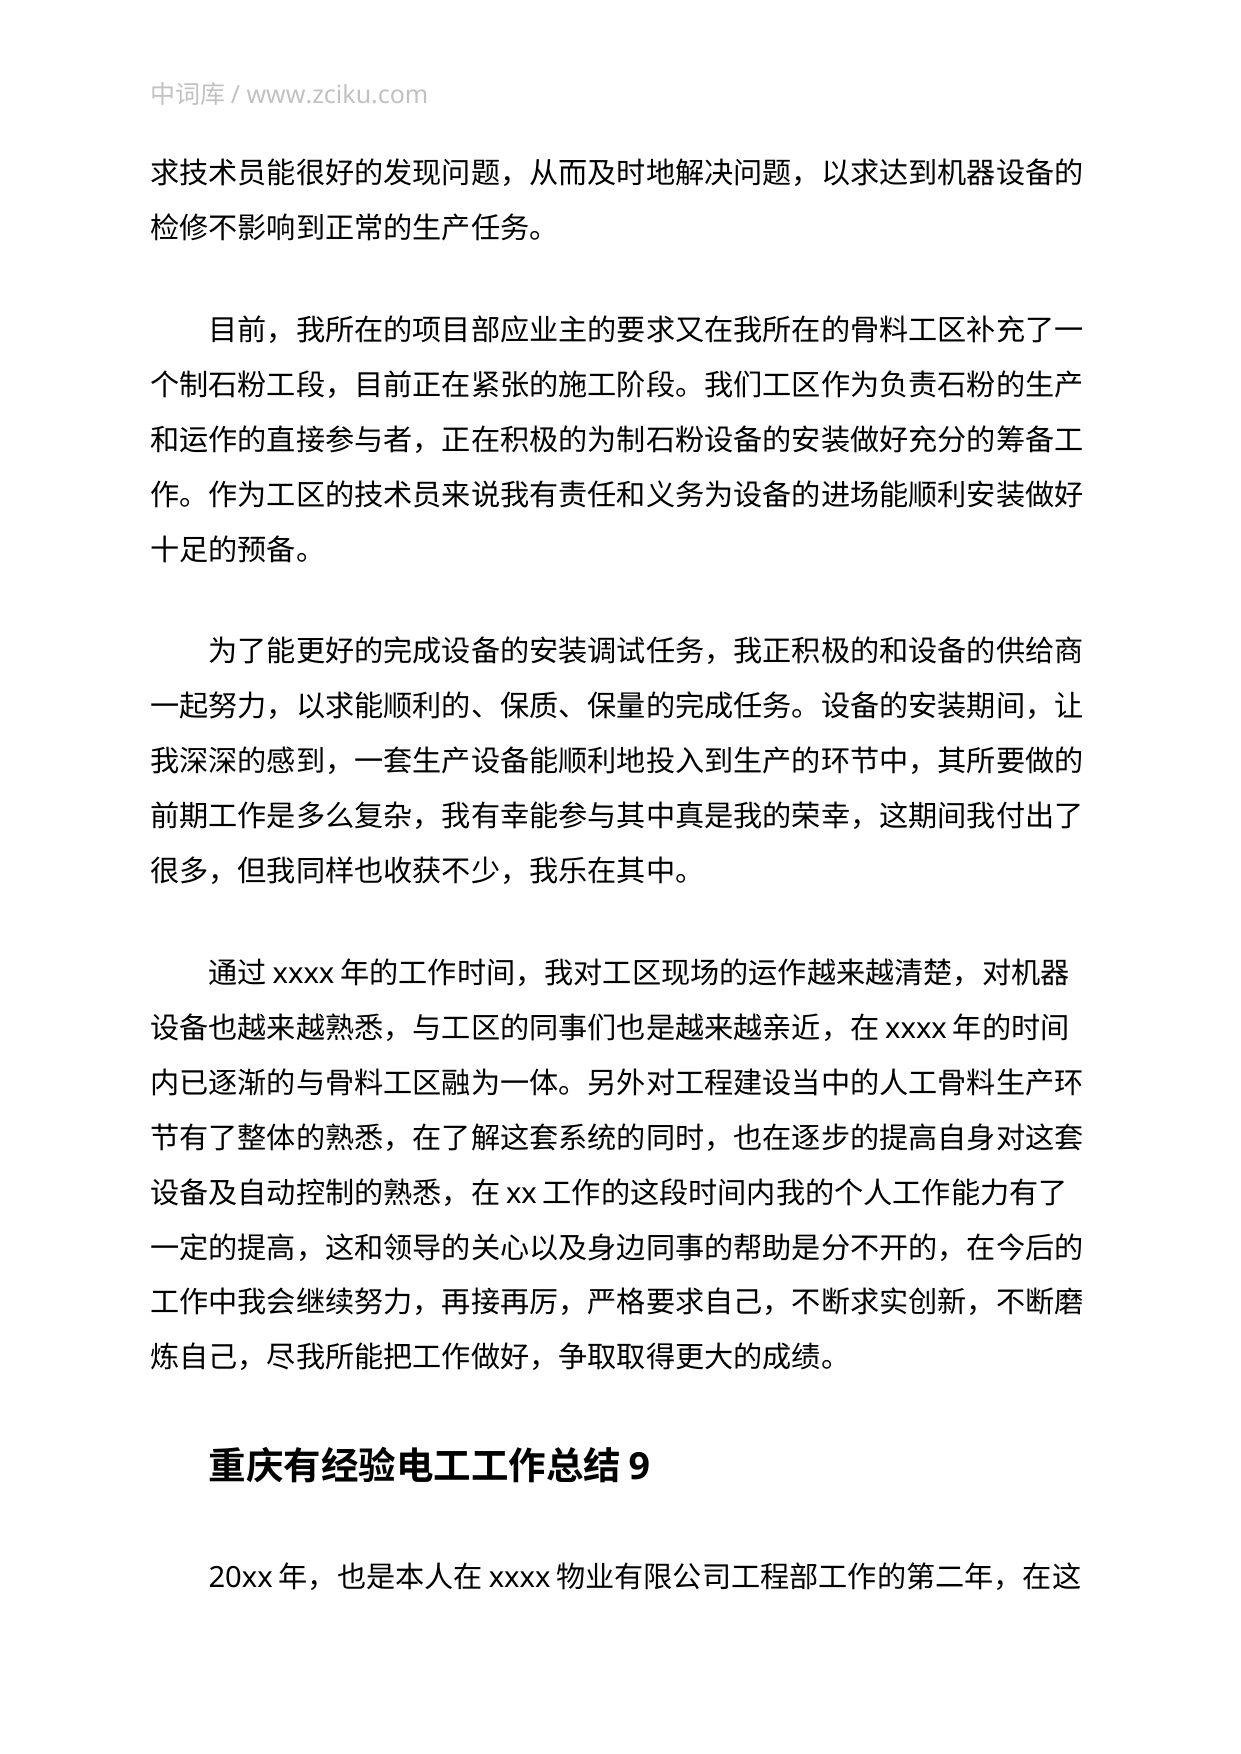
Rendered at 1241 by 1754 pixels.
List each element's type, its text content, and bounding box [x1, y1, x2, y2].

text 通过xxxx年的工作时间，我对工区现场的运作越来越清楚，对机器设备也越来越熟悉，与工区的同事们也是越来越亲近，在xxxx年的时间内已逐渐的与骨料工区融为一体。另外对工程建设当中的人工骨料生产环节有了整体的熟悉，在了解这套系统的同时，也在逐步的提高自身对这套设备及自动控制的熟悉，在xx工作的这段时间内我的个人工作能力有了一定的提高，这和领导的关心以及身边同事的帮助是分不开的，在今后的工作中我会继续努力，再接再厉，严格要求自己，不断求实创新，不断磨炼自己，尽我所能把工作做好，争取取得更大的成绩。 [150, 949, 1090, 1376]
text 重庆有经验电工工作总结9 [150, 1436, 1090, 1490]
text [150, 1553, 1090, 1596]
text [150, 150, 1090, 247]
text 目前，我所在的项目部应业主的要求又在我所在的骨料工区补充了一个制石粉工段，目前正在紧张的施工阶段。我们工区作为负责石粉的生产和运作的直接参与者，正在积极的为制石粉设备的安装做好充分的筹备工作。作为工区的技术员来说我有责任和义务为设备的进场能顺利安装做好十足的预备。 [150, 307, 1090, 568]
text 为了能更好的完成设备的安装调试任务，我正积极的和设备的供给商一起努力，以求能顺利的、保质、保量的完成任务。设备的安装期间，让我深深的感到，一套生产设备能顺利地投入到生产的环节中，其所要做的前期工作是多么复杂，我有幸能参与其中真是我的荣幸，这期间我付出了很多，但我同样也收获不少，我乐在其中。 [150, 628, 1090, 890]
